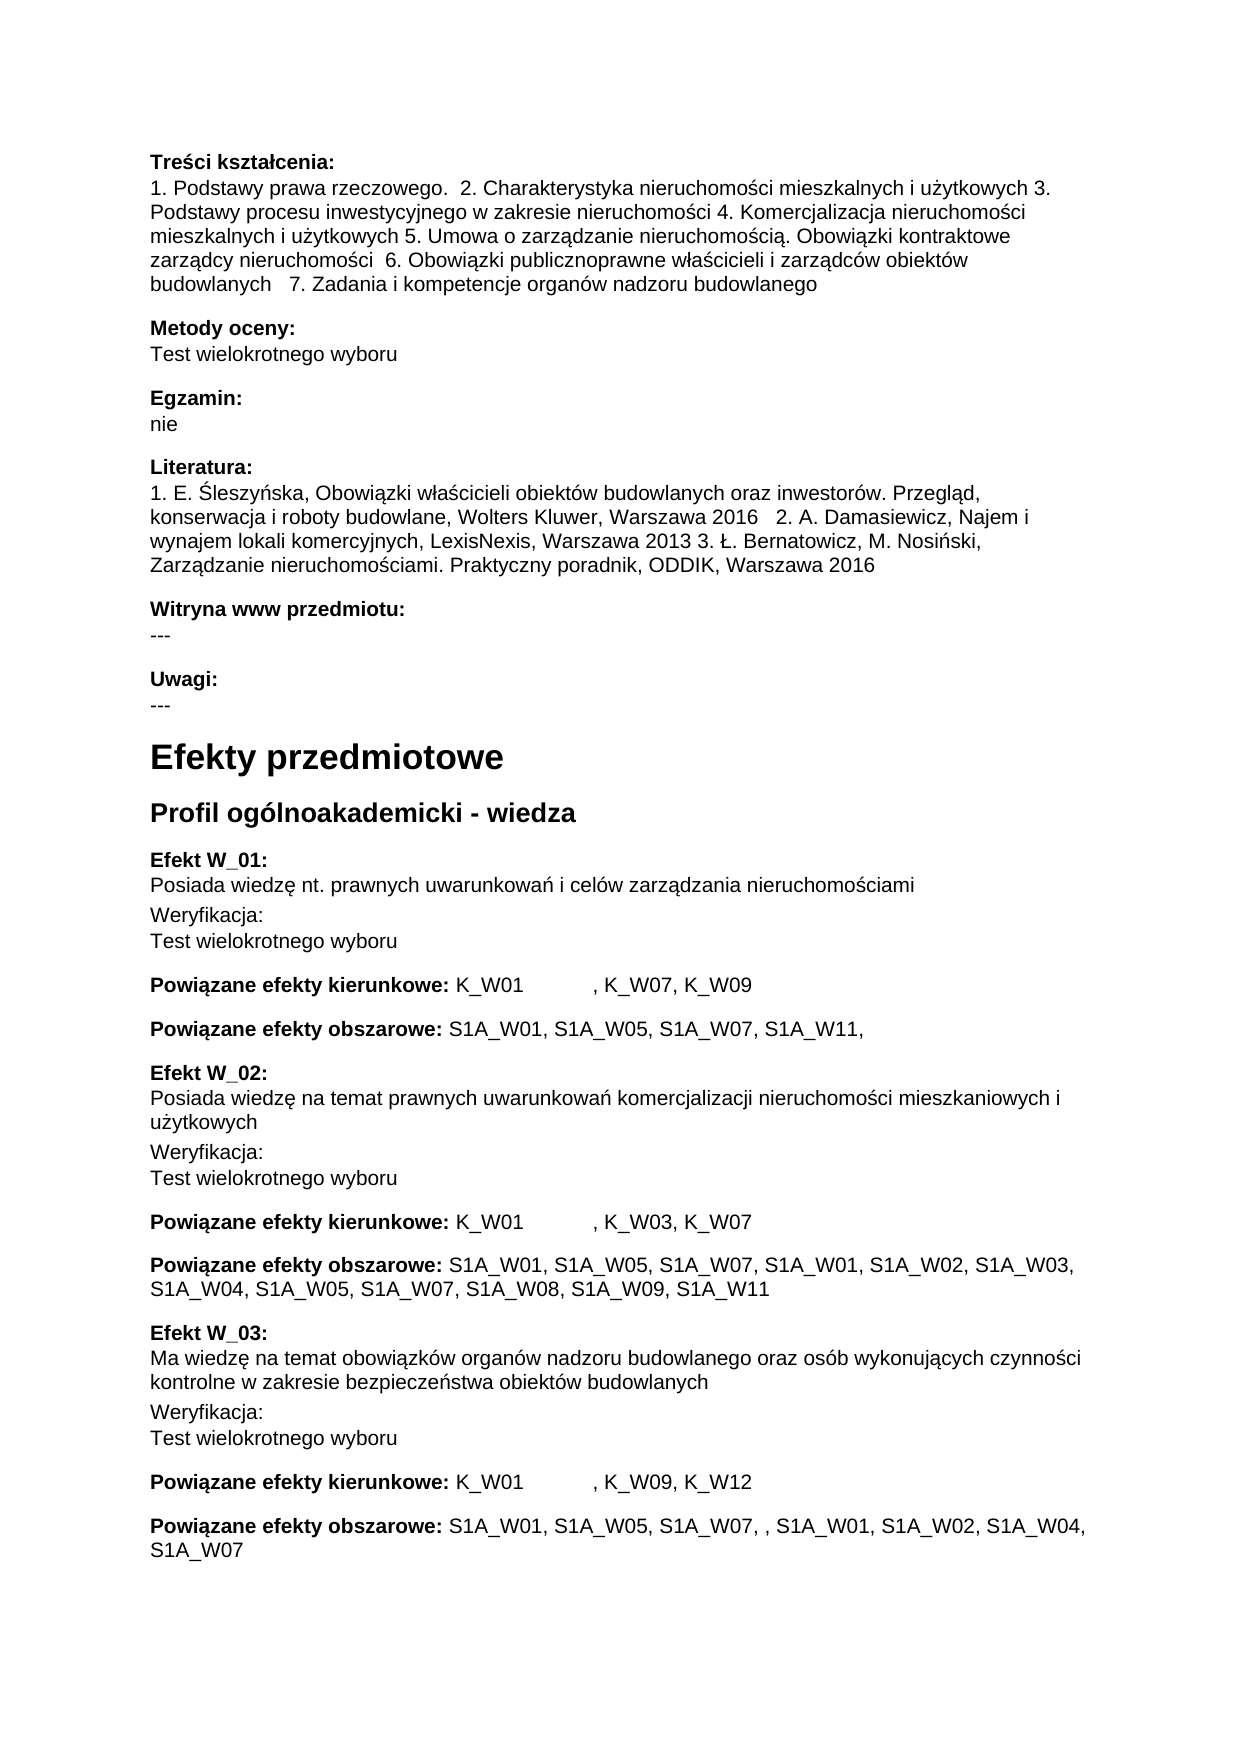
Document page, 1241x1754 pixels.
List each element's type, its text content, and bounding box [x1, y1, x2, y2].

text Powiązane efekty kierunkowe: K_W01 , K_W09, K_W12 [150, 1470, 1090, 1494]
text Uwagi: [150, 667, 1090, 691]
text Powiązane efekty obszarowe: S1A_W01, S1A_W05, S1A_W07, , S1A_W01, S1A_W02, S1A_W04, S1A_W07 [150, 1514, 1090, 1562]
text Test wielokrotnego wyboru [150, 1426, 1090, 1450]
text Test wielokrotnego wyboru [150, 1166, 1090, 1190]
text Metody oceny: [150, 316, 1090, 339]
subtitle Profil ogólnoakademicki - wiedza [150, 797, 1090, 828]
text Ma wiedzę na temat obowiązków organów nadzoru budowlanego oraz osób wykonujących czynności kontrolne w zakresie bezpieczeństwa obiektów budowlanych [150, 1346, 1090, 1394]
text Powiązane efekty obszarowe: S1A_W01, S1A_W05, S1A_W07, S1A_W11, [150, 1017, 1090, 1041]
text Test wielokrotnego wyboru [150, 342, 1090, 366]
text Literatura: [150, 455, 1090, 479]
text Weryfikacja: [150, 1140, 1090, 1164]
text Posiada wiedzę nt. prawnych uwarunkowań i celów zarządzania nieruchomościami [150, 873, 1090, 897]
text Efekt W_01: [150, 848, 1090, 872]
text --- [150, 693, 1090, 717]
text Weryfikacja: [150, 903, 1090, 927]
text Powiązane efekty obszarowe: S1A_W01, S1A_W05, S1A_W07, S1A_W01, S1A_W02, S1A_W03, S1A_W04, S1A_W05, S1A_W07, S1A_W08, S1A_W09, S1A_W11 [150, 1253, 1090, 1301]
text Treści kształcenia: [150, 150, 1090, 174]
text Witryna www przedmiotu: [150, 597, 1090, 621]
text Efekt W_03: [150, 1321, 1090, 1345]
text 1. Podstawy prawa rzeczowego. 2. Charakterystyka nieruchomości mieszkalnych i użytkowych 3. Podstawy procesu inwestycyjnego w zakresie nieruchomości 4. Komercjalizacja nieruchomości mieszkalnych i użytkowych 5. Umowa o zarządzanie nieruchomością. Obowiązki kontraktowe zarządcy nieruchomości 6. Obowiązki publicznoprawne właścicieli i zarządców obiektów budowlanych 7. Zadania i kompetencje organów nadzoru budowlanego [150, 176, 1090, 296]
subtitle Efekty przedmiotowe [150, 736, 1090, 777]
text 1. E. Śleszyńska, Obowiązki właścicieli obiektów budowlanych oraz inwestorów. Przegląd, konserwacja i roboty budowlane, Wolters Kluwer, Warszawa 2016 2. A. Damasiewicz, Najem i wynajem lokali komercyjnych, LexisNexis, Warszawa 2013 3. Ł. Bernatowicz, M. Nosiński, Zarządzanie nieruchomościami. Praktyczny poradnik, ODDIK, Warszawa 2016 [150, 481, 1090, 577]
text Powiązane efekty kierunkowe: K_W01 , K_W07, K_W09 [150, 973, 1090, 997]
text Test wielokrotnego wyboru [150, 929, 1090, 953]
text Egzamin: [150, 385, 1090, 409]
text Weryfikacja: [150, 1400, 1090, 1424]
text Powiązane efekty kierunkowe: K_W01 , K_W03, K_W07 [150, 1209, 1090, 1233]
text Efekt W_02: [150, 1061, 1090, 1084]
text Posiada wiedzę na temat prawnych uwarunkowań komercjalizacji nieruchomości mieszkaniowych i użytkowych [150, 1086, 1090, 1133]
text --- [150, 623, 1090, 647]
text nie [150, 411, 1090, 435]
